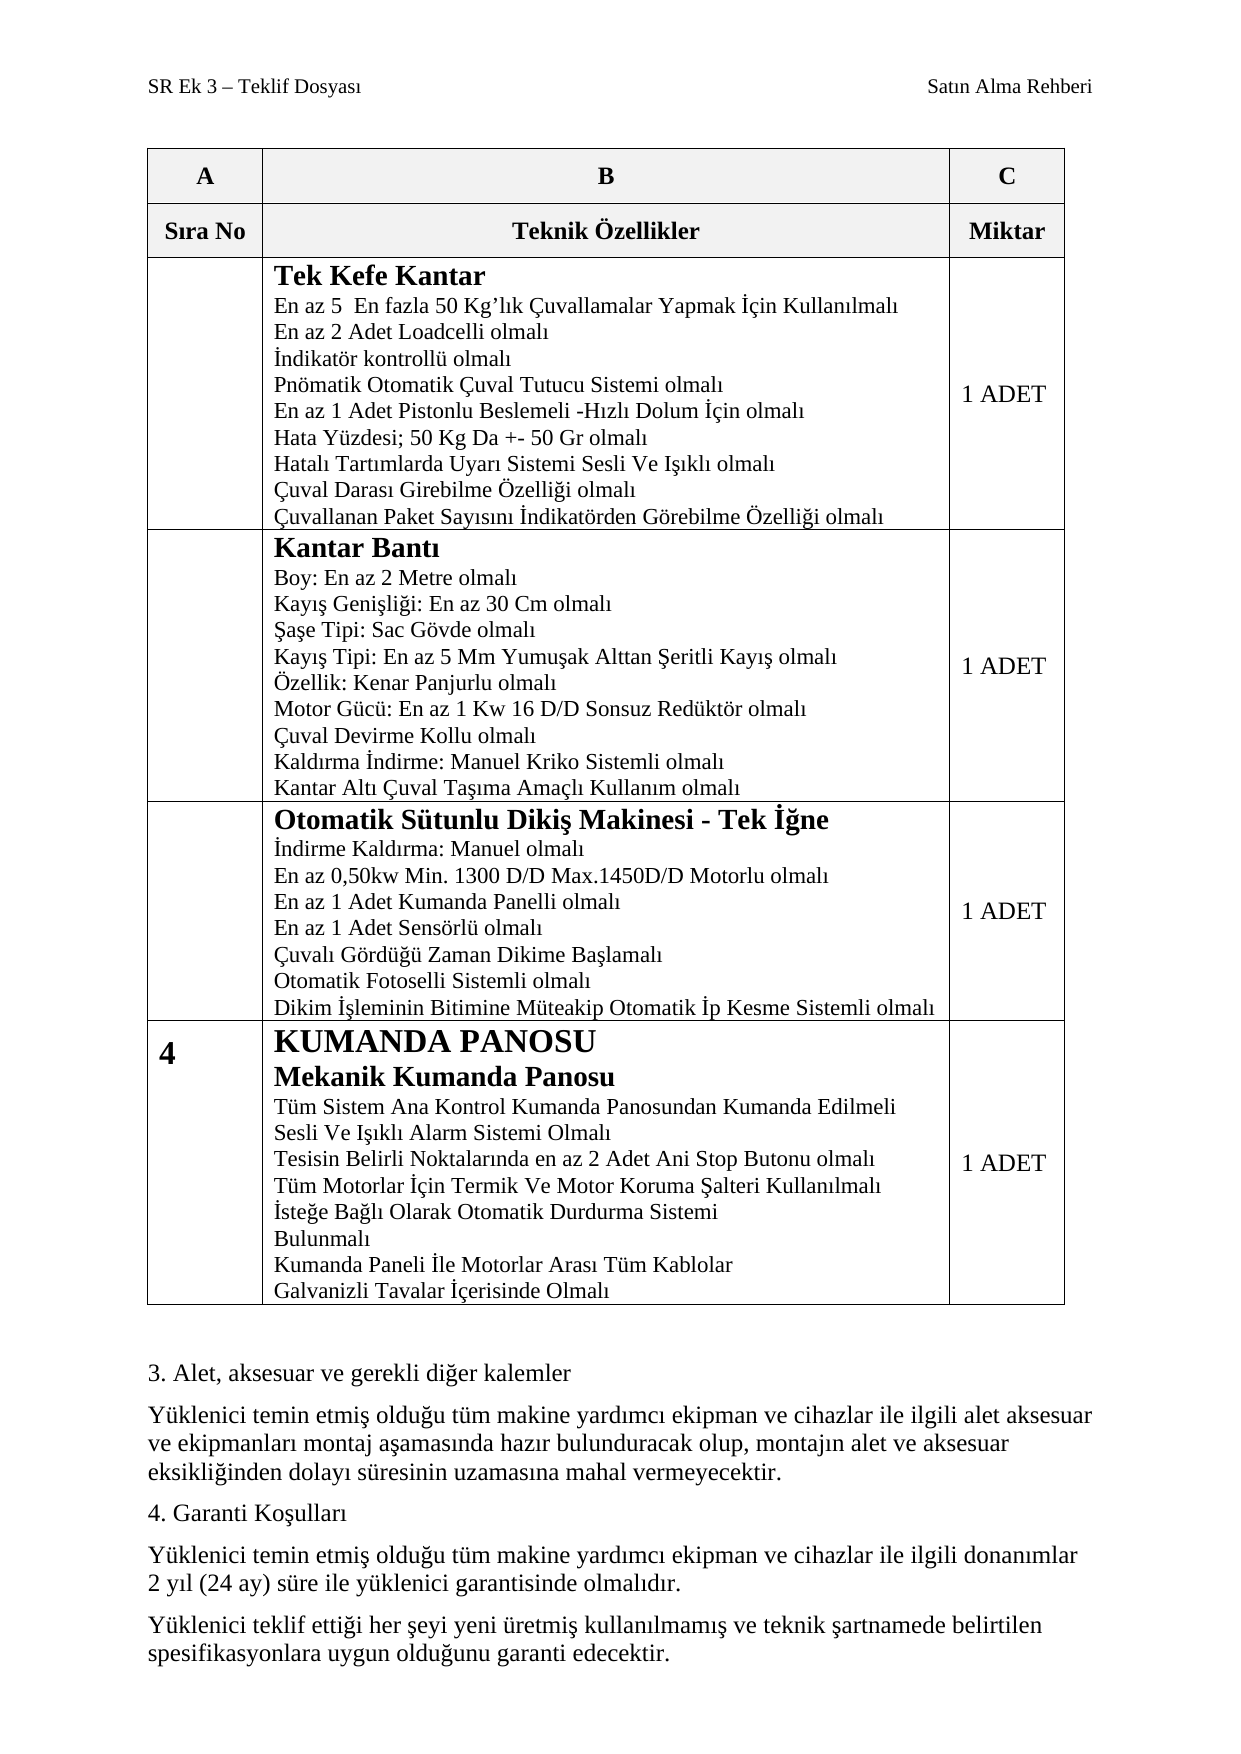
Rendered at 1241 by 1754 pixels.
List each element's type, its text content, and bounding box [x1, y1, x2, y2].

table_cell 1 ADET [950, 258, 1064, 529]
text Yüklenici teklif ettiği her şeyi yeni üretmiş kullanılmamış ve teknik şartnamede belirtilen spesifikasyonlara uygun olduğunu garanti edecektir. [148, 1610, 1093, 1667]
table_cell [148, 802, 262, 1020]
text 3. Alet, aksesuar ve gerekli diğer kalemler [148, 1358, 1093, 1387]
text Yüklenici temin etmiş olduğu tüm makine yardımcı ekipman ve cihazlar ile ilgili alet aksesuar ve ekipmanları montaj aşamasında hazır bulunduracak olup, montajın alet ve aksesuar eksikliğinden dolayı süresinin uzamasına mahal vermeyecektir. [148, 1400, 1093, 1486]
table_cell Miktar [950, 204, 1064, 257]
table_header B [263, 149, 949, 202]
table_cell KUMANDA PANOSU Mekanik Kumanda Panosu Tüm Sistem Ana Kontrol Kumanda Panosundan Kumanda Edilmeli Sesli Ve Işıklı Alarm Sistemi Olmalı Tesisin Belirli Noktalarında en az 2 Adet Ani Stop Butonu olmalı Tüm Motorlar İçin Termik Ve Motor Koruma Şalteri Kullanılmalı İsteğe Bağlı Olarak Otomatik Durdurma Sistemi Bulunmalı Kumanda Paneli İle Motorlar Arası Tüm Kablolar Galvanizli Tavalar İçerisinde Olmalı [263, 1021, 949, 1304]
table_cell 4 [148, 1021, 262, 1304]
table_cell Kantar Bantı Boy: En az 2 Metre olmalı Kayış Genişliği: En az 30 Cm olmalı Şaşe Tipi: Sac Gövde olmalı Kayış Tipi: En az 5 Mm Yumuşak Alttan Şeritli Kayış olmalı Özellik: Kenar Panjurlu olmalı Motor Gücü: En az 1 Kw 16 D/D Sonsuz Redüktör olmalı Çuval Devirme Kollu olmalı Kaldırma İndirme: Manuel Kriko Sistemli olmalı Kantar Altı Çuval Taşıma Amaçlı Kullanım olmalı [263, 530, 949, 801]
table_cell Otomatik Sütunlu Dikiş Makinesi - Tek İğne İndirme Kaldırma: Manuel olmalı En az 0,50kw Min. 1300 D/D Max.1450D/D Motorlu olmalı En az 1 Adet Kumanda Panelli olmalı En az 1 Adet Sensörlü olmalı Çuvalı Gördüğü Zaman Dikime Başlamalı Otomatik Fotoselli Sistemli olmalı Dikim İşleminin Bitimine Müteakip Otomatik İp Kesme Sistemli olmalı [263, 802, 949, 1020]
table_cell 1 ADET [950, 802, 1064, 1020]
table_cell Sıra No [148, 204, 262, 257]
table_header C [950, 149, 1064, 202]
table_cell 1 ADET [950, 1021, 1064, 1304]
table_header A [148, 149, 262, 202]
text Yüklenici temin etmiş olduğu tüm makine yardımcı ekipman ve cihazlar ile ilgili donanımlar 2 yıl (24 ay) süre ile yüklenici garantisinde olmalıdır. [148, 1540, 1093, 1597]
table_cell [148, 258, 262, 529]
text 4. Garanti Koşulları [148, 1498, 1093, 1527]
table_cell 1 ADET [950, 530, 1064, 801]
table_cell Tek Kefe Kantar En az 5 En fazla 50 Kg’lık Çuvallamalar Yapmak İçin Kullanılmalı En az 2 Adet Loadcelli olmalı İndikatör kontrollü olmalı Pnömatik Otomatik Çuval Tutucu Sistemi olmalı En az 1 Adet Pistonlu Beslemeli -Hızlı Dolum İçin olmalı Hata Yüzdesi; 50 Kg Da +- 50 Gr olmalı Hatalı Tartımlarda Uyarı Sistemi Sesli Ve Işıklı olmalı Çuval Darası Girebilme Özelliği olmalı Çuvallanan Paket Sayısını İndikatörden Görebilme Özelliği olmalı [263, 258, 949, 529]
table_cell [148, 530, 262, 801]
table_cell Teknik Özellikler [263, 204, 949, 257]
